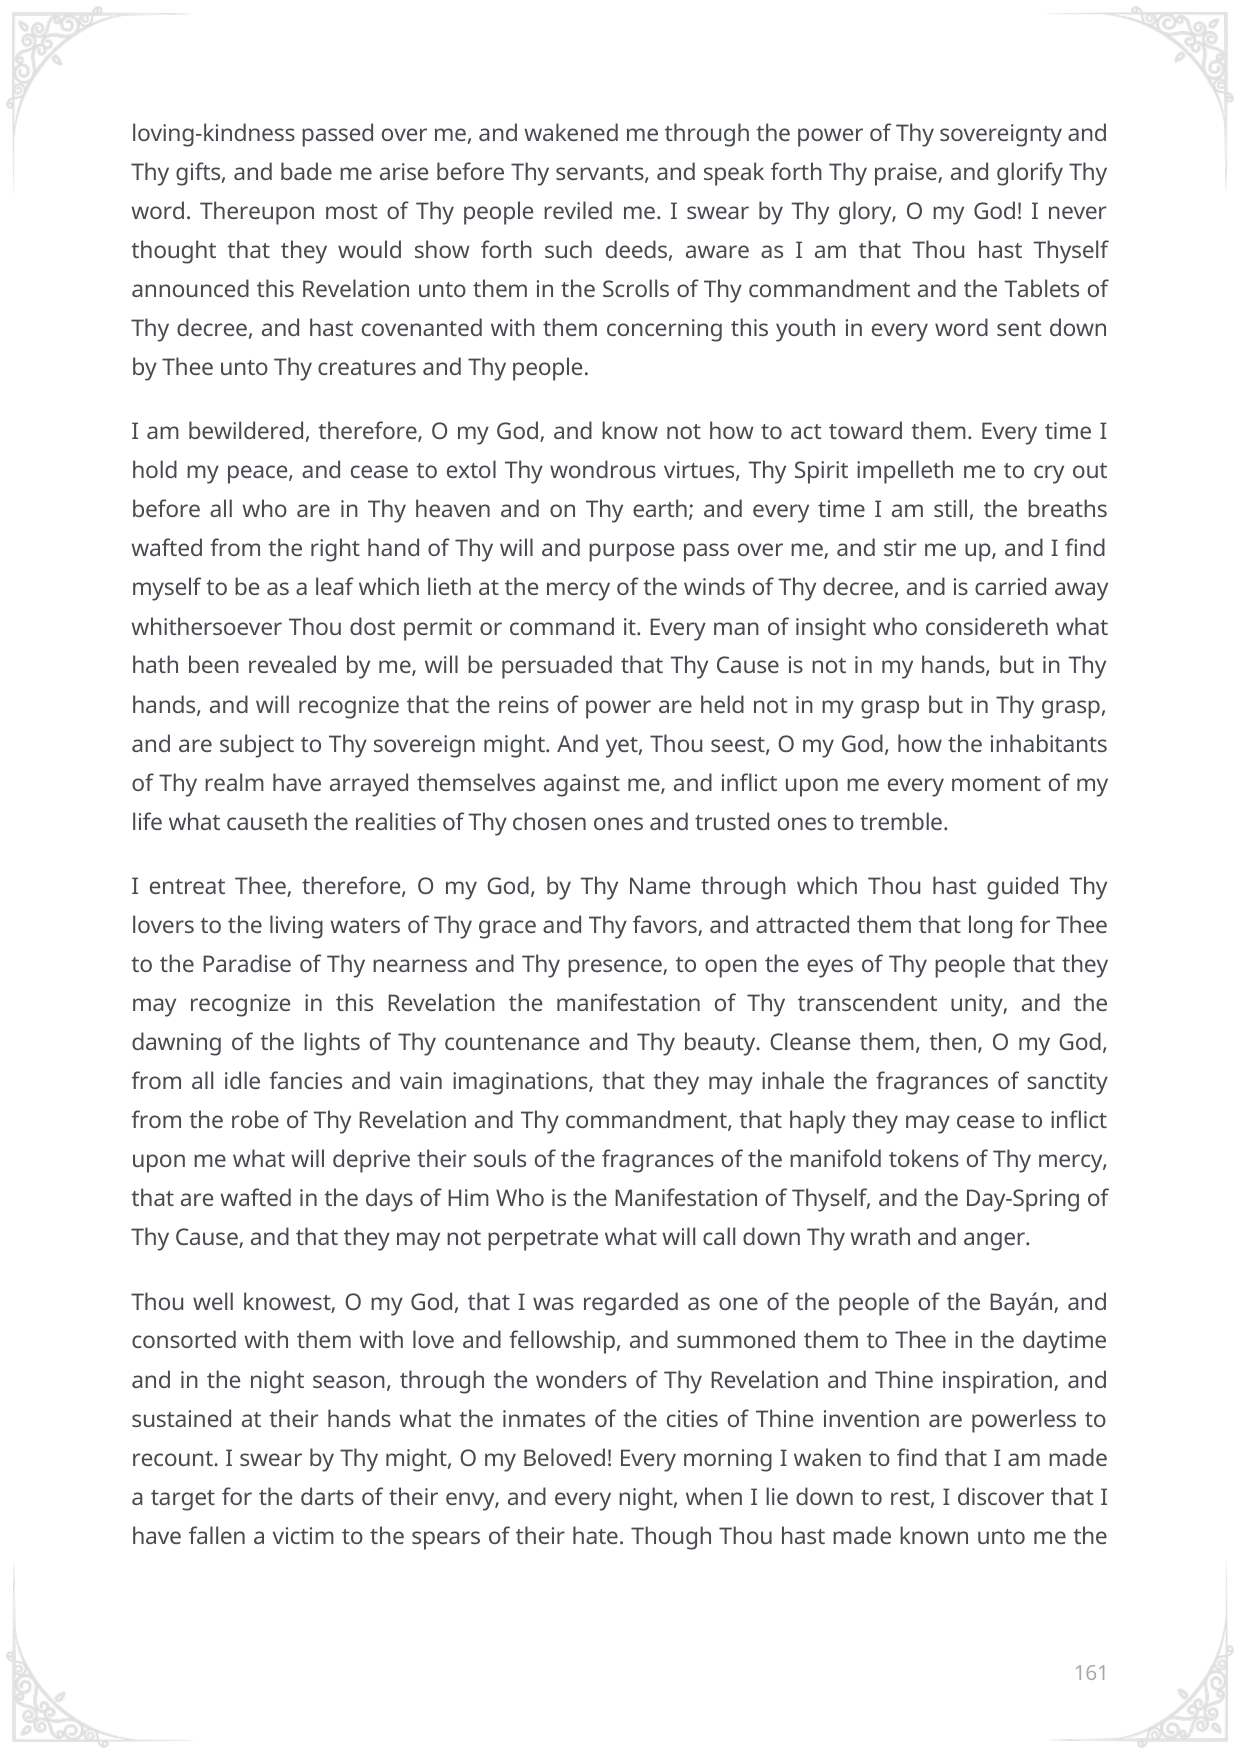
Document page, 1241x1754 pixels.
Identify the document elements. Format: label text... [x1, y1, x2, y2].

text I entreat Thee, therefore, O my God, by Thy Name through which Thou hast guided Thy lovers to the living waters of Thy grace and Thy favors, and attracted them that long for Thee to the Paradise of Thy nearness and Thy presence, to open the eyes of Thy people that they may recognize in this Revelation the manifestation of Thy transcendent unity, and the dawning of the lights of Thy countenance and Thy beauty. Cleanse them, then, O my God, from all idle fancies and vain imaginations, that they may inhale the fragrances of sanctity from the robe of Thy Revelation and Thy commandment, that haply they may cease to inflict upon me what will deprive their souls of the fragrances of the manifold tokens of Thy mercy, that are wafted in the days of Him Who is the Manifestation of Thyself, and the Day-Spring of Thy Cause, and that they may not perpetrate what will call down Thy wrath and anger. [131, 870, 1109, 1253]
picture [1046, 6, 1234, 194]
text I am bewildered, therefore, O my God, and know not how to act toward them. Every time I hold my peace, and cease to extol Thy wondrous virtues, Thy Spirit impelleth me to cry out before all who are in Thy heaven and on Thy earth; and every time I am still, the breaths wafted from the right hand of Thy will and purpose pass over me, and stir me up, and I find myself to be as a leaf which lieth at the mercy of the winds of Thy decree, and is carried away whithersoever Thou dost permit or command it. Every man of insight who considereth what hath been revealed by me, will be persuaded that Thy Cause is not in my hands, but in Thy hands, and will recognize that the reins of power are held not in my grasp but in Thy grasp, and are subject to Thy sovereign might. And yet, Thou seest, O my God, how the inhabitants of Thy realm have arrayed themselves against me, and inflict upon me every moment of my life what causeth the realities of Thy chosen ones and trusted ones to tremble. [131, 415, 1109, 837]
picture [1046, 1560, 1234, 1748]
picture [6, 6, 194, 194]
picture [6, 1560, 194, 1748]
